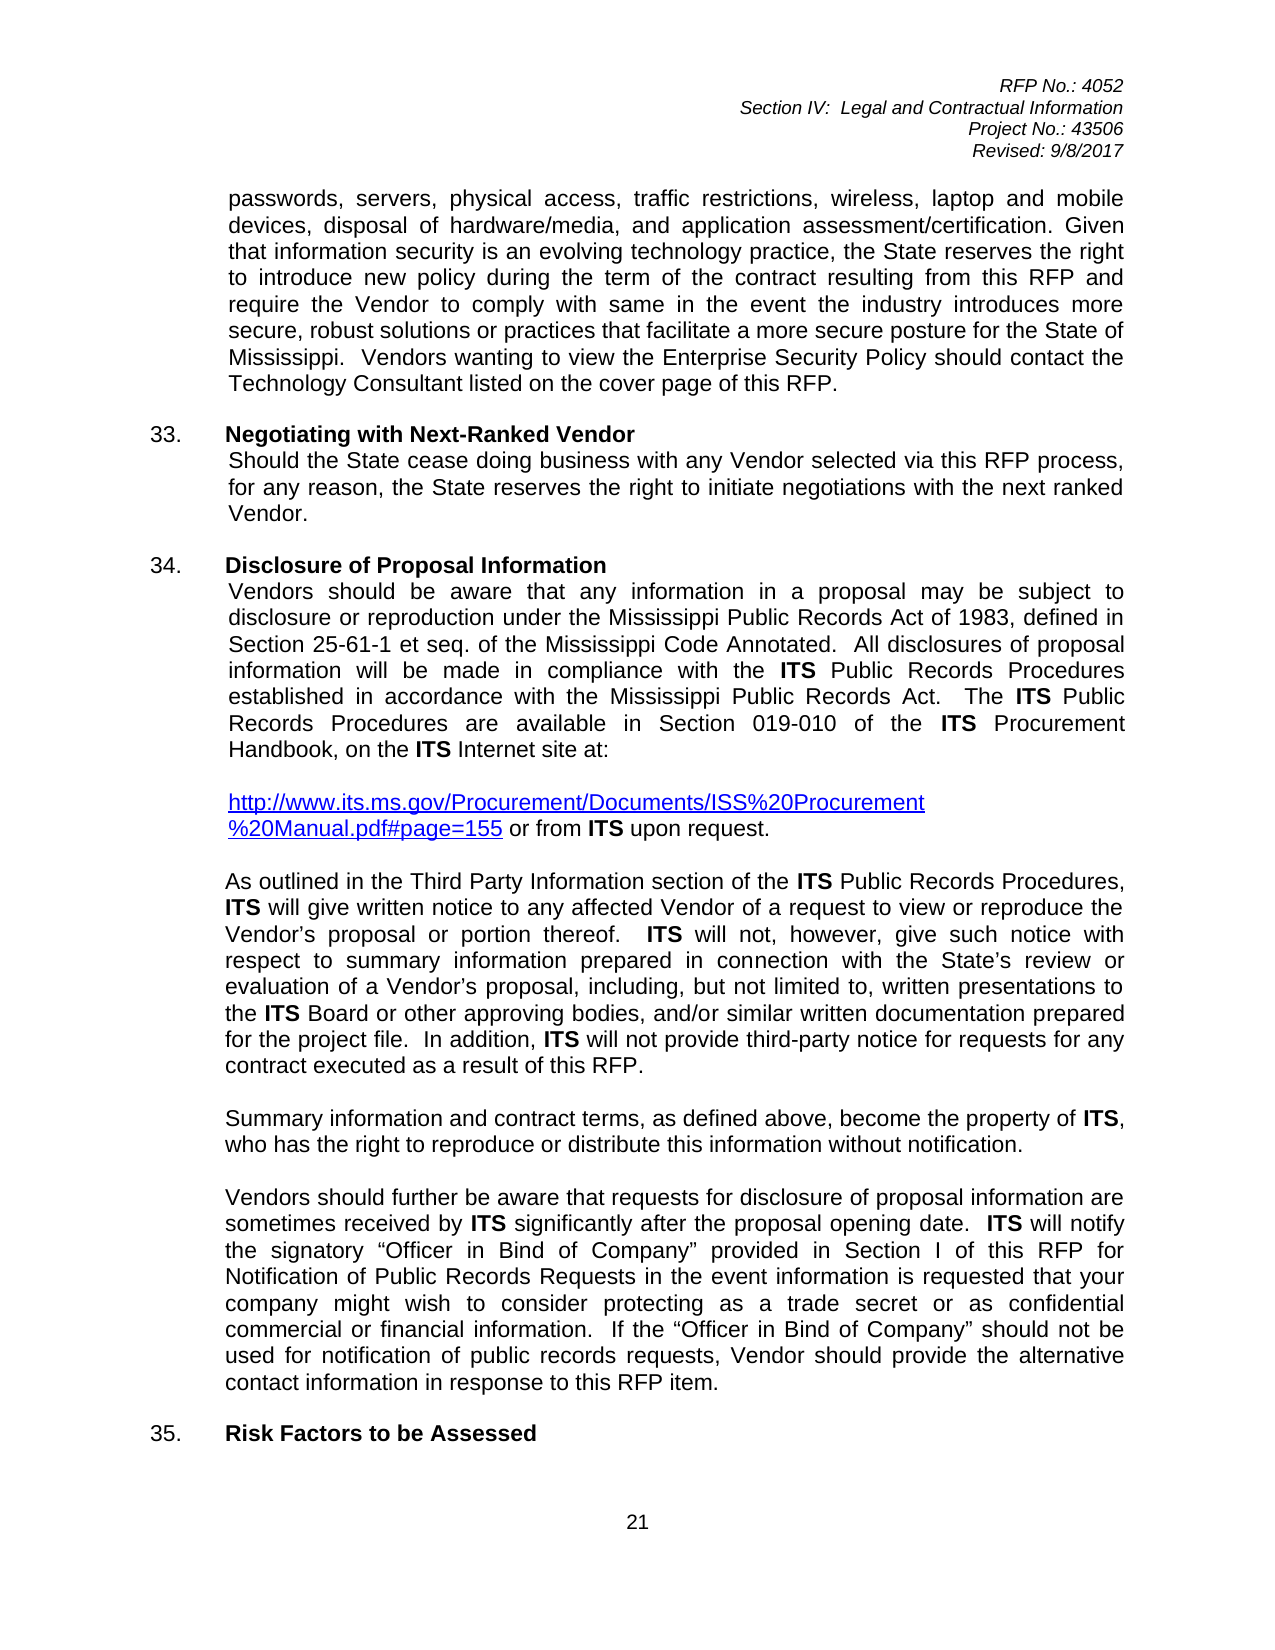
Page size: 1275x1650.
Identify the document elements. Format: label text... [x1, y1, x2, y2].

text Risk Factors to be Assessed [150, 1420, 1125, 1446]
list Negotiating with Next-Ranked Vendor [150, 421, 1125, 447]
text Summary information and contract terms, as defined above, become the property of ITS, who has the right to reproduce or distribute this information without notification. [225, 1105, 1125, 1158]
text Vendors should further be aware that requests for disclosure of proposal information are sometimes received by ITS significantly after the proposal opening date. ITS will notify the signatory “Officer in Bind of Company” provided in Section I of this RFP for Notification of Public Records Requests in the event information is requested that your company might wish to consider protecting as a trade secret or as confidential commercial or financial information. If the “Officer in Bind of Company” should not be used for notification of public records requests, Vendor should provide the alternative contact information in response to this RFP item. [225, 1184, 1125, 1395]
list Vendors should be aware that any information in a proposal may be subject to disclosure or reproduction under the Mississippi Public Records Act of 1983, defined in Section 25-61-1 et seq. of the Mississippi Code Annotated. All disclosures of proposal information will be made in compliance with the ITS Public Records Procedures established in accordance with the Mississippi Public Records Act. The ITS Public Records Procedures are available in Section 019-010 of the ITS Procurement Handbook, on the ITS Internet site at: [228, 578, 1125, 762]
list http://www.its.ms.gov/Procurement/Documents/ISS%20Procurement%20Manual.pdf#page=155 or from ITS upon request. [228, 789, 1125, 841]
text As outlined in the Third Party Information section of the ITS Public Records Procedures, ITS will give written notice to any affected Vendor of a request to view or reproduce the Vendor’s proposal or portion thereof. ITS will not, however, give such notice with respect to summary information prepared in connection with the State’s review or evaluation of a Vendor’s proposal, including, but not limited to, written presentations to the ITS Board or other approving bodies, and/or similar written documentation prepared for the project file. In addition, ITS will not provide third-party notice for requests for any contract executed as a result of this RFP. [225, 868, 1125, 1079]
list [228, 185, 1125, 396]
list Should the State cease doing business with any Vendor selected via this RFP process, for any reason, the State reserves the right to initiate negotiations with the next ranked Vendor. [228, 447, 1125, 527]
text Disclosure of Proposal Information [150, 552, 1125, 578]
